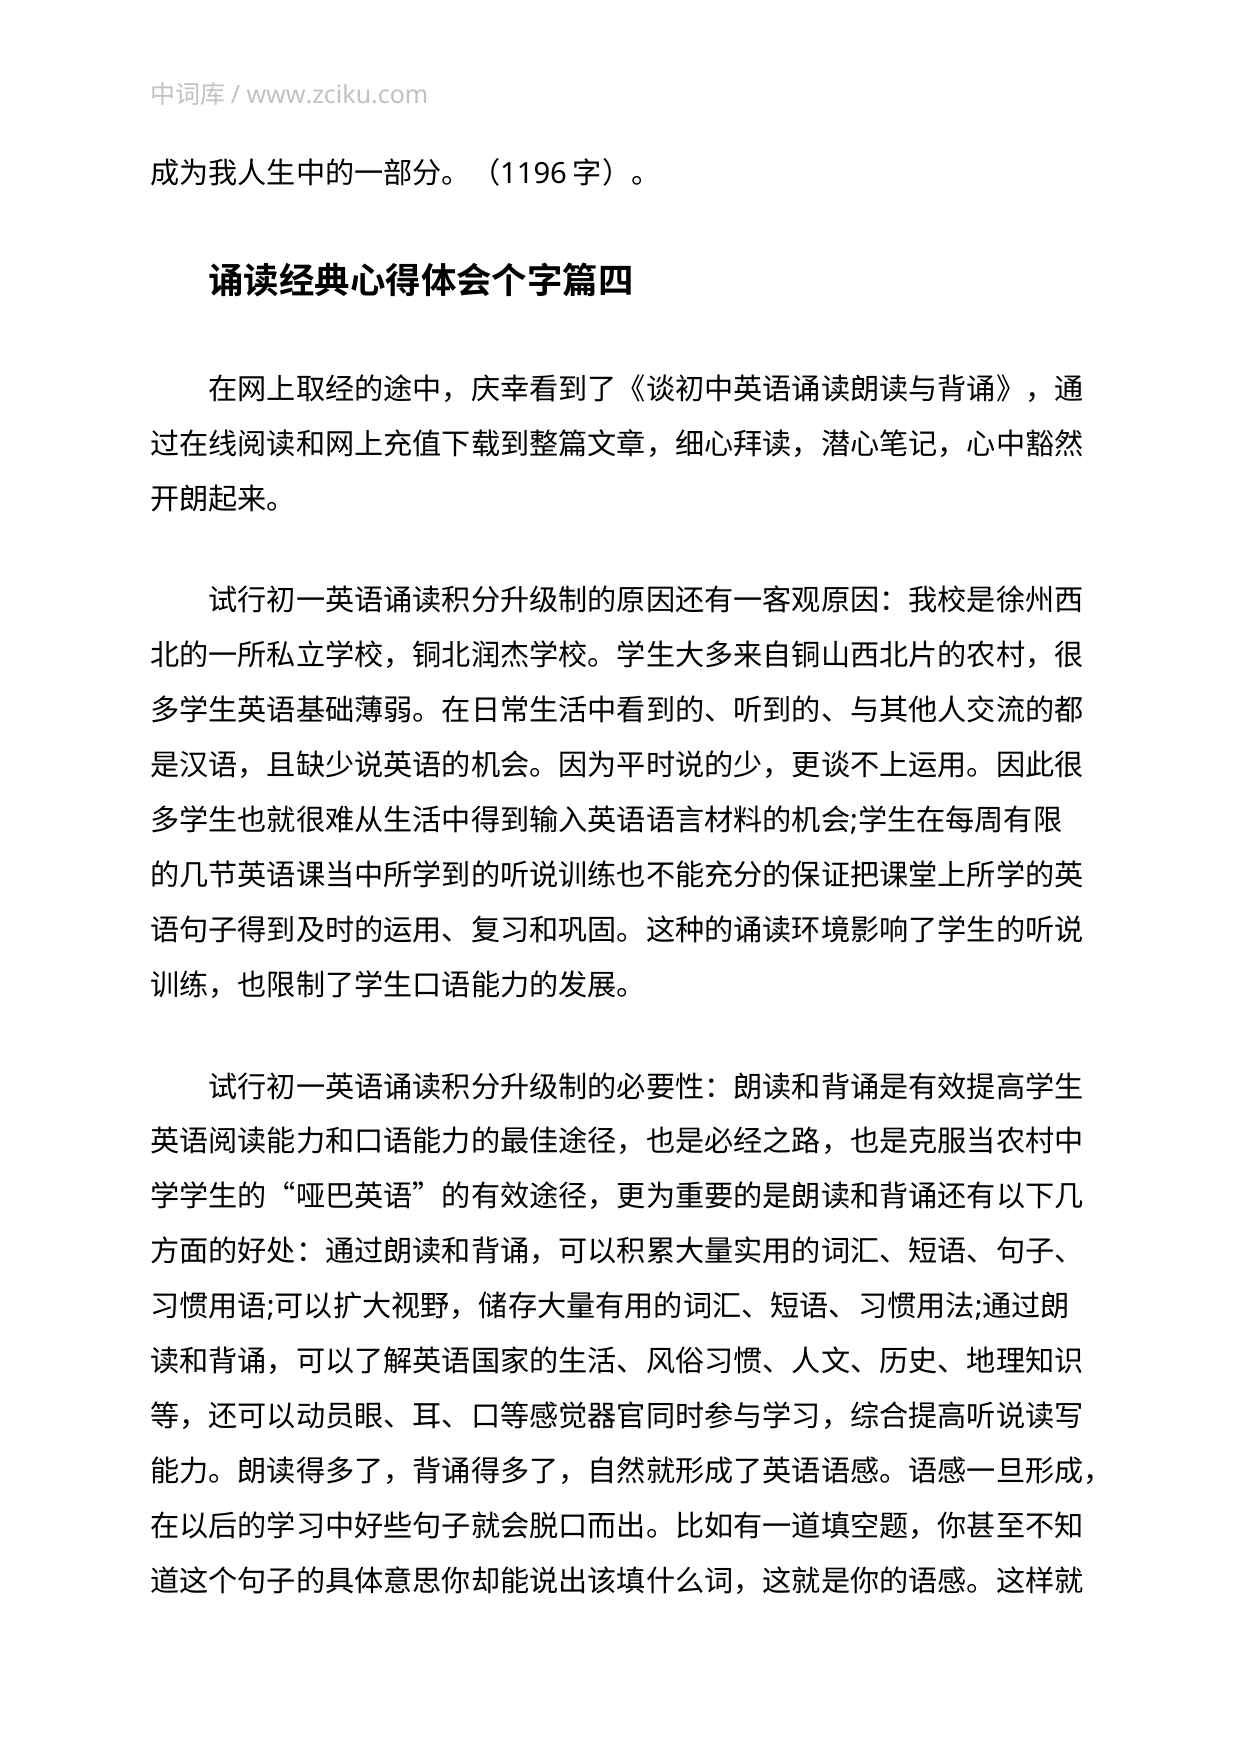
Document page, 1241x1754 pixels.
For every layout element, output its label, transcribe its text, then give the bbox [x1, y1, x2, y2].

text 在网上取经的途中，庆幸看到了《谈初中英语诵读朗读与背诵》，通过在线阅读和网上充值下载到整篇文章，细心拜读，潜心笔记，心中豁然开朗起来。 [150, 365, 1090, 517]
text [150, 150, 1090, 192]
text 试行初一英语诵读积分升级制的原因还有一客观原因：我校是徐州西北的一所私立学校，铜北润杰学校。学生大多来自铜山西北片的农村，很多学生英语基础薄弱。在日常生活中看到的、听到的、与其他人交流的都是汉语，且缺少说英语的机会。因为平时说的少，更谈不上运用。因此很多学生也就很难从生活中得到输入英语语言材料的机会;学生在每周有限的几节英语课当中所学到的听说训练也不能充分的保证把课堂上所学的英语句子得到及时的运用、复习和巩固。这种的诵读环境影响了学生的听说训练，也限制了学生口语能力的发展。 [150, 577, 1090, 1004]
text 诵读经典心得体会个字篇四 [150, 252, 1090, 303]
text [150, 1063, 1090, 1599]
